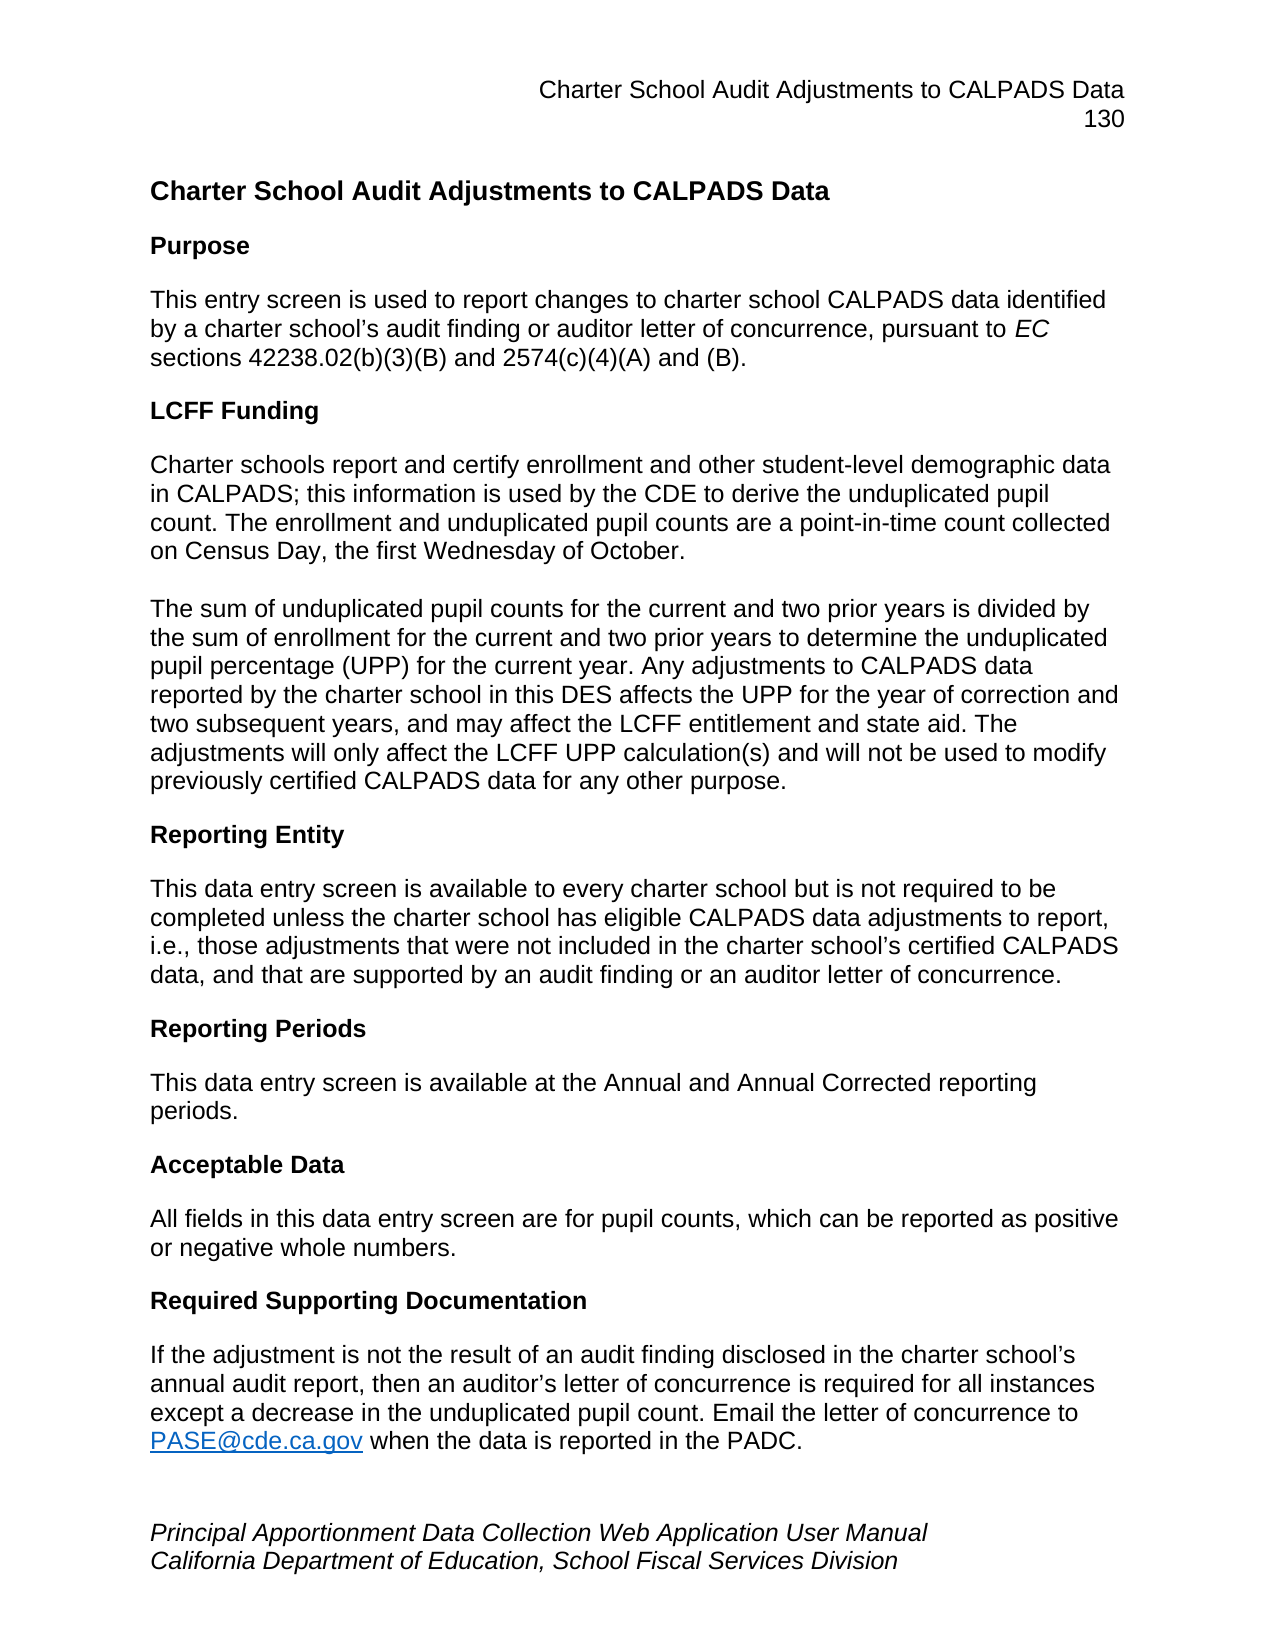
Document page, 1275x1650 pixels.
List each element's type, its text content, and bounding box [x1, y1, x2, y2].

subtitle Reporting Periods [150, 1014, 1125, 1042]
text This entry screen is used to report changes to charter school CALPADS data identified by a charter school’s audit finding or auditor letter of concurrence, pursuant to EC sections 42238.02(b)(3)(B) and 2574(c)(4)(A) and (B). [150, 285, 1125, 371]
subtitle Required Supporting Documentation [150, 1286, 1125, 1315]
subtitle Charter School Audit Adjustments to CALPADS Data [150, 175, 1125, 206]
text All fields in this data entry screen are for pupil counts, which can be reported as positive or negative whole numbers. [150, 1204, 1125, 1261]
text If the adjustment is not the result of an audit finding disclosed in the charter school’s annual audit report, then an auditor’s letter of concurrence is required for all instances except a decrease in the unduplicated pupil count. Email the letter of concurrence to PASE@cde.ca.gov when the data is reported in the PADC. [150, 1340, 1125, 1455]
text Charter schools report and certify enrollment and other student-level demographic data in CALPADS; this information is used by the CDE to derive the unduplicated pupil count. The enrollment and unduplicated pupil counts are a point-in-time count collected on Census Day, the first Wednesday of October. [150, 450, 1125, 565]
subtitle Acceptable Data [150, 1150, 1125, 1179]
text This data entry screen is available at the Annual and Annual Corrected reporting periods. [150, 1067, 1125, 1125]
subtitle Reporting Entity [150, 820, 1125, 849]
text The sum of unduplicated pupil counts for the current and two prior years is divided by the sum of enrollment for the current and two prior years to determine the unduplicated pupil percentage (UPP) for the current year. Any adjustments to CALPADS data reported by the charter school in this DES affects the UPP for the year of correction and two subsequent years, and may affect the LCFF entitlement and state aid. The adjustments will only affect the LCFF UPP calculation(s) and will not be used to modify previously certified CALPADS data for any other purpose. [150, 594, 1125, 795]
text This data entry screen is available to every charter school but is not required to be completed unless the charter school has eligible CALPADS data adjustments to report, i.e., those adjustments that were not included in the charter school’s certified CALPADS data, and that are supported by an audit finding or an auditor letter of concurrence. [150, 874, 1125, 989]
subtitle LCFF Funding [150, 396, 1125, 425]
subtitle Purpose [150, 231, 1125, 260]
